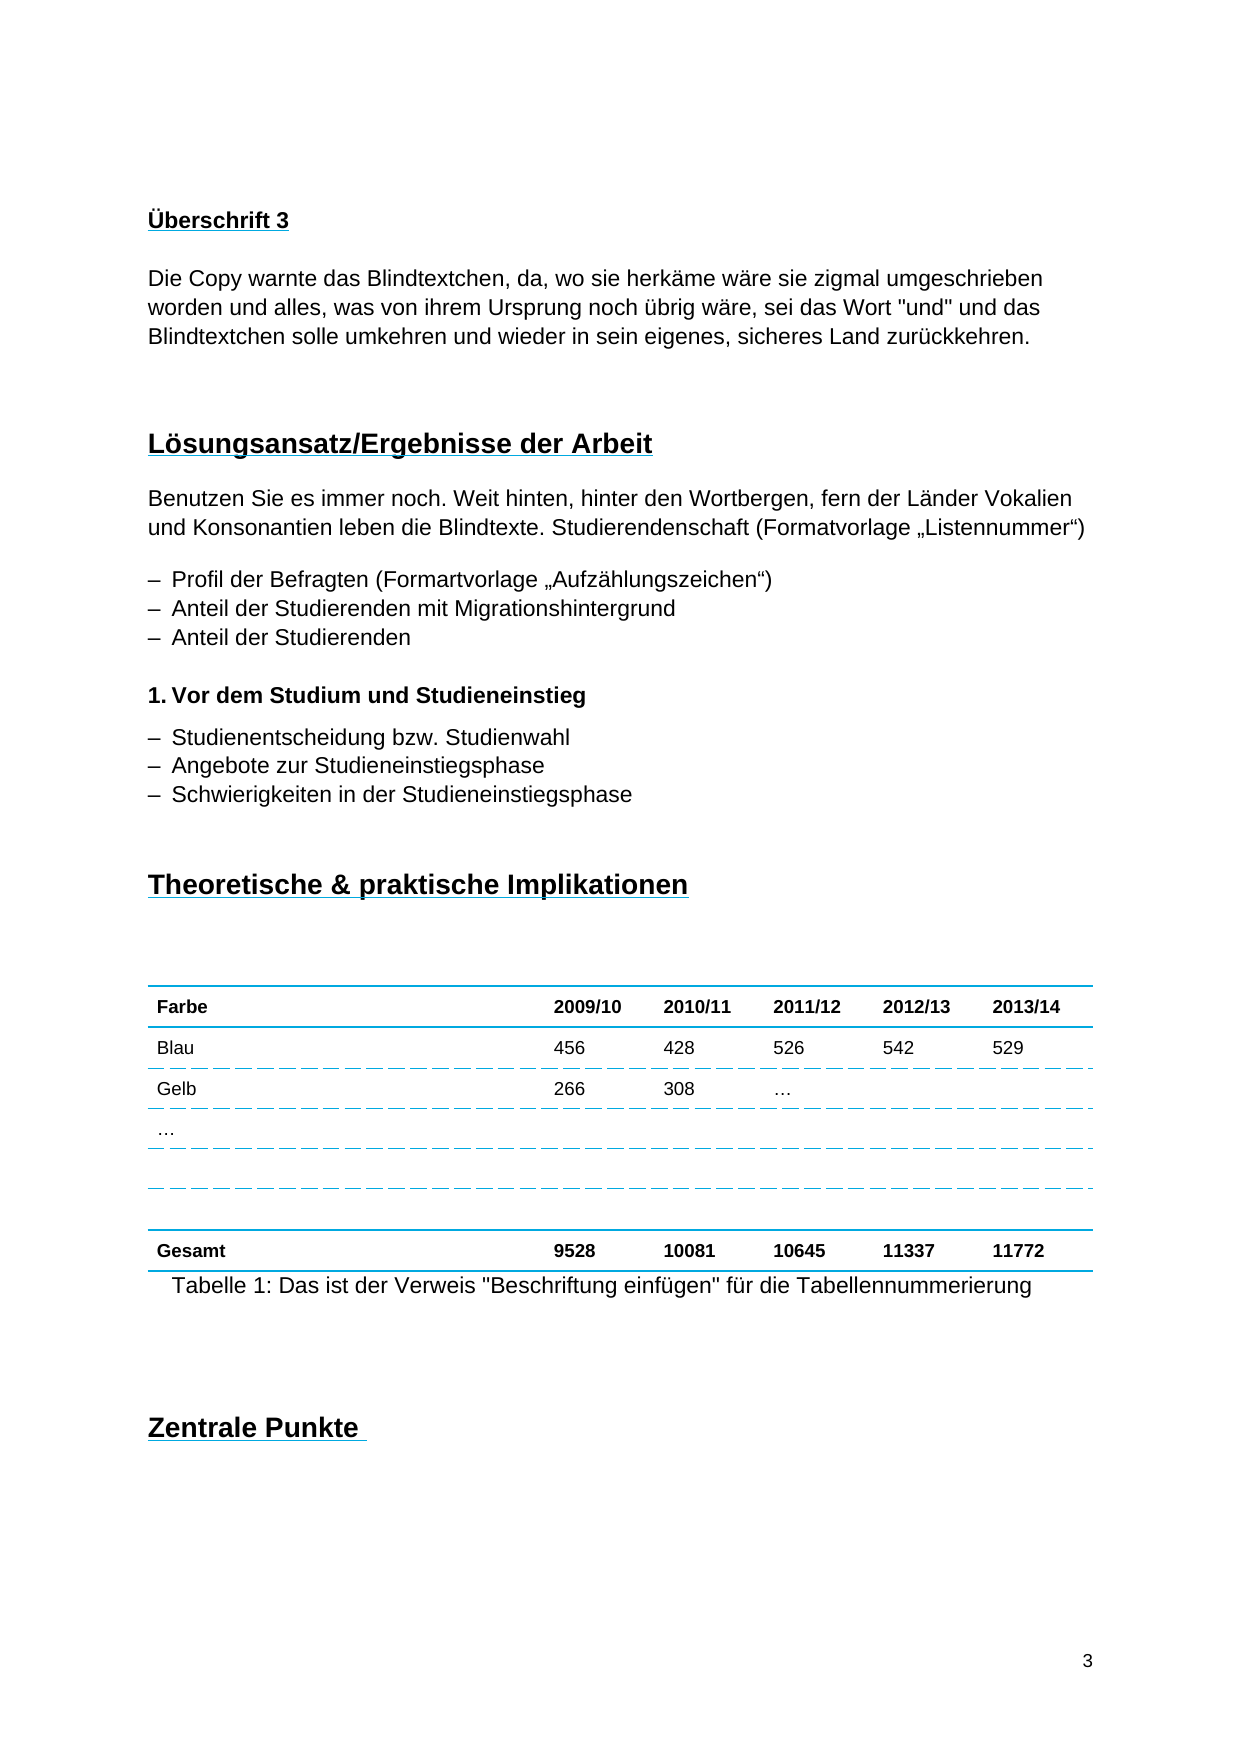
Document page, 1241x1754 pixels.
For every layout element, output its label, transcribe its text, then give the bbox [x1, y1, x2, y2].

table_cell [983, 1148, 1092, 1188]
table_cell [655, 1188, 764, 1229]
table_cell 266 [545, 1068, 654, 1108]
table_cell 456 [545, 1028, 654, 1067]
list Anteil der Studierenden mit Migrationshintergrund [148, 595, 1092, 621]
table_cell [874, 1068, 983, 1108]
list Anteil der Studierenden [148, 624, 1092, 650]
table_header 2012/13 [874, 987, 983, 1026]
table_cell [655, 1108, 764, 1148]
table_cell 10081 [655, 1231, 764, 1270]
table_header 2010/11 [655, 987, 764, 1026]
text Benutzen Sie es immer noch. Weit hinten, hinter den Wortbergen, fern der Länder Vokalien und Konsonantien leben die Blindtexte. Studierendenschaft (Formatvorlage „Listennummer“) [148, 485, 1092, 540]
table_cell 9528 [545, 1231, 654, 1270]
table_cell … [148, 1108, 545, 1148]
table_cell [764, 1188, 874, 1229]
table_cell [874, 1108, 983, 1148]
text Zentrale Punkte [148, 1411, 1092, 1444]
list Angebote zur Studieneinstiegsphase [148, 752, 1092, 779]
table_cell [983, 1068, 1092, 1108]
table_header 2011/12 [764, 987, 874, 1026]
table_cell 542 [874, 1028, 983, 1067]
table_cell 308 [655, 1068, 764, 1108]
table_cell [148, 1188, 545, 1229]
table_cell [545, 1148, 654, 1188]
text Lösungsansatz/Ergebnisse der Arbeit [148, 427, 1092, 459]
table_cell [545, 1188, 654, 1229]
list Studienentscheidung bzw. Studienwahl [148, 723, 1092, 750]
table_header Farbe [148, 987, 545, 1026]
table_cell [764, 1108, 874, 1148]
table_cell [764, 1148, 874, 1188]
table_cell [983, 1108, 1092, 1148]
table_cell 10645 [764, 1231, 874, 1270]
table_cell 526 [764, 1028, 874, 1067]
subtitle Überschrift 3 [148, 207, 1092, 233]
table_cell … [764, 1068, 874, 1108]
table_cell [874, 1148, 983, 1188]
list Vor dem Studium und Studieneinstieg [148, 682, 1092, 708]
table_cell 529 [983, 1028, 1092, 1067]
table_cell [655, 1148, 764, 1188]
text Die Copy warnte das Blindtextchen, da, wo sie herkäme wäre sie zigmal umgeschrieben worden und alles, was von ihrem Ursprung noch übrig wäre, sei das Wort "und" und das Blindtextchen solle umkehren und wieder in sein eigenes, sicheres Land zurückkehren. [148, 265, 1092, 349]
list Schwierigkeiten in der Studieneinstiegsphase [148, 781, 1092, 808]
table_cell Gelb [148, 1068, 545, 1108]
table_cell 11337 [874, 1231, 983, 1270]
table_cell [148, 1148, 545, 1188]
table_cell Blau [148, 1028, 545, 1067]
table_header 2009/10 [545, 987, 654, 1026]
list Tabelle 1: Das ist der Verweis "Beschriftung einfügen" für die Tabellennummerierung [171, 1272, 1092, 1298]
list Theoretische & praktische Implikationen [148, 868, 1092, 901]
table_cell [874, 1188, 983, 1229]
table_cell [545, 1108, 654, 1148]
table_cell 428 [655, 1028, 764, 1067]
list Profil der Befragten (Formartvorlage „Aufzählungszeichen“) [148, 566, 1092, 592]
table_cell 11772 [983, 1231, 1092, 1270]
table_cell Gesamt [148, 1231, 545, 1270]
table_header 2013/14 [983, 987, 1092, 1026]
table_cell [983, 1188, 1092, 1229]
